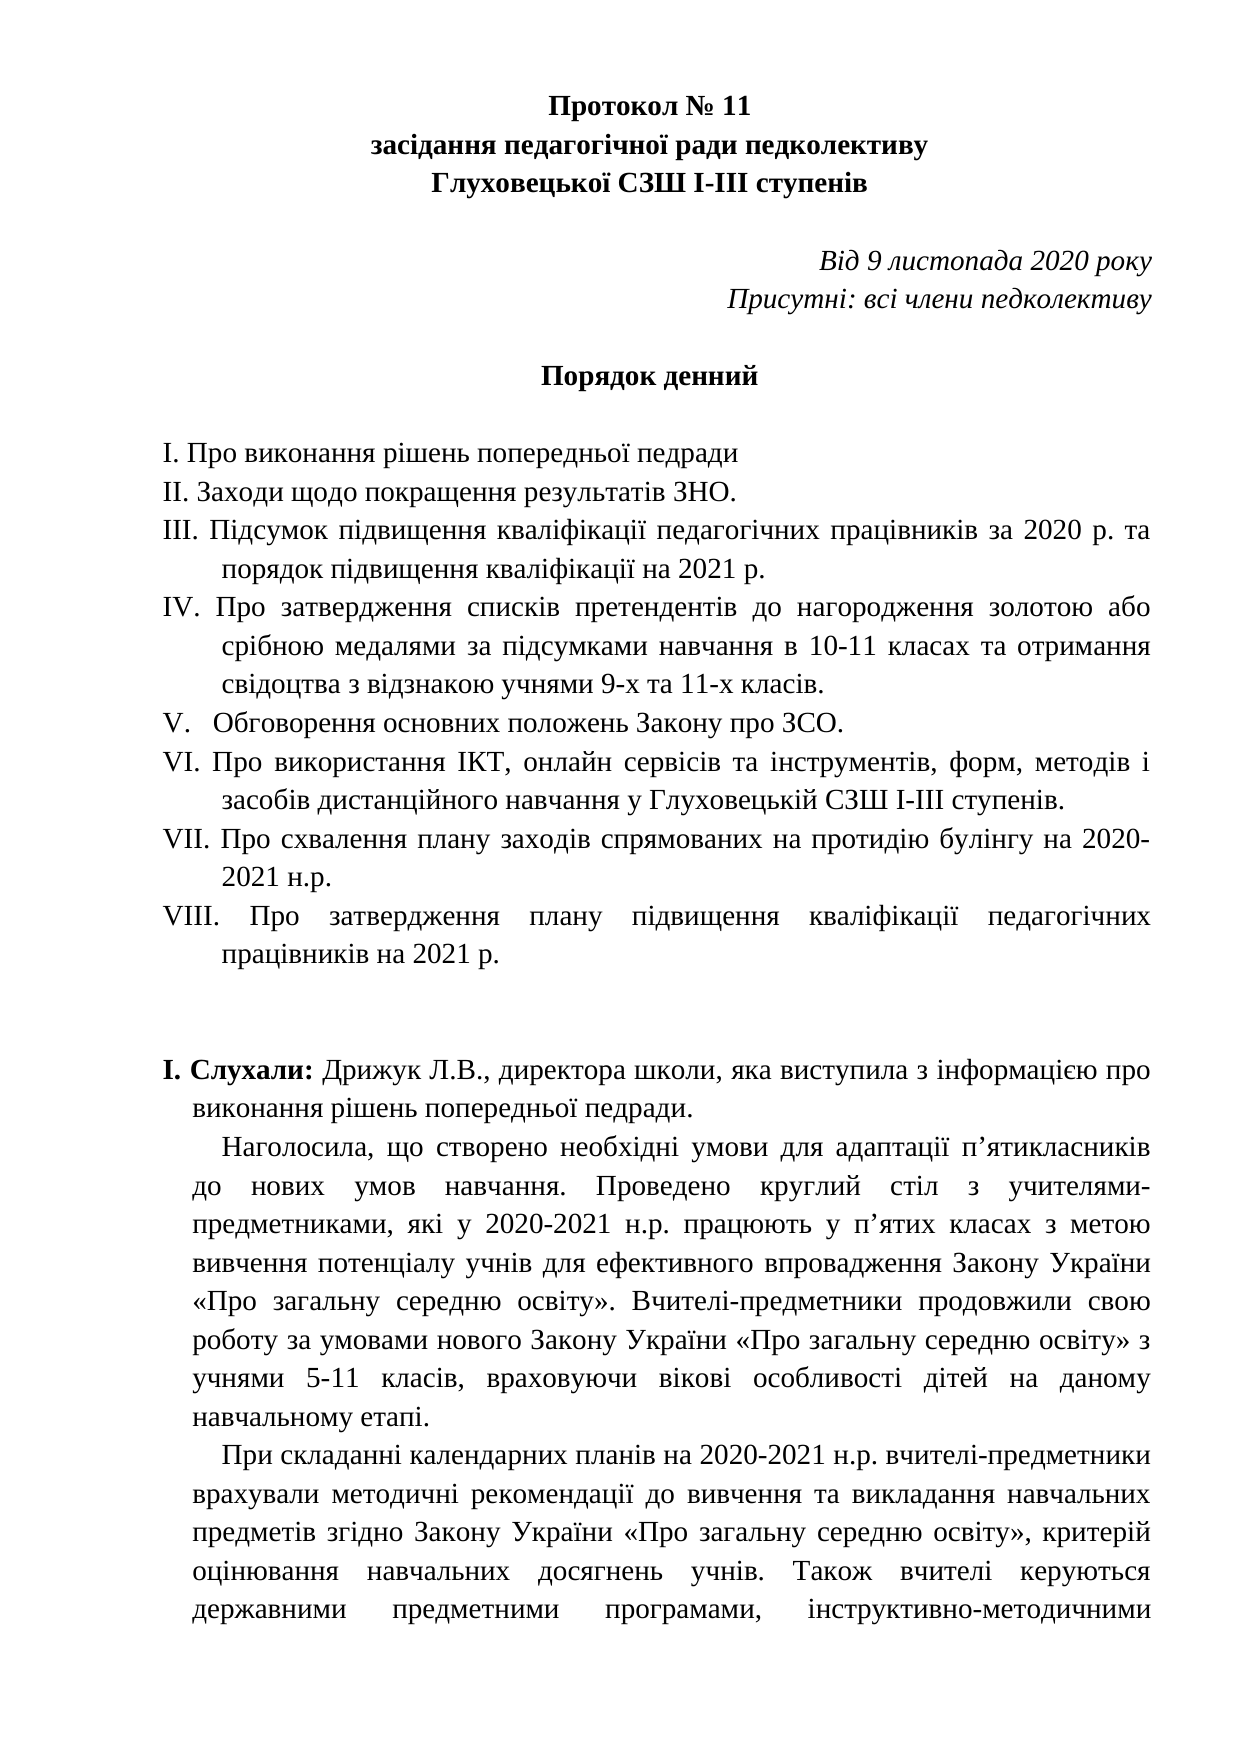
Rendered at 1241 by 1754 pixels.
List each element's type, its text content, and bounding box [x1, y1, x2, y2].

text VI. Про використання ІКТ, онлайн сервісів та інструментів, форм, методів і засобів дистанційного навчання у Глуховецькій СЗШ І-ІІІ ступенів. [162, 744, 1152, 816]
text Наголосила, що створено необхідні умови для адаптації п’ятикласників до нових умов навчання. Проведено круглий стіл з учителями-предметниками, які у 2020-2021 н.р. працюють у п’ятих класах з метою вивчення потенціалу учнів для ефективного впровадження Закону України «Про загальну середню освіту». Вчителі-предметники продовжили свою роботу за умовами нового Закону України «Про загальну середню освіту» з учнями 5-11 класів, враховуючи вікові особливості дітей на даному навчальному етапі. [192, 1129, 1152, 1432]
text І. Слухали: Дрижук Л.В., директора школи, яка виступила з інформацією про виконання рішень попередньої педради. [162, 1052, 1152, 1124]
text Присутні: всі члени педколективу [148, 281, 1152, 315]
text І. Про виконання рішень попередньої педради [162, 435, 1152, 469]
text IV. Про затвердження списків претендентів до нагородження золотою або срібною медалями за підсумками навчання в 10-11 класах та отримання свідоцтва з відзнакою учнями 9-х та 11-х класів. [162, 589, 1152, 700]
text ІІ. Заходи щодо покращення результатів ЗНО. [162, 474, 1152, 507]
text Глуховецької СЗШ І-ІІІ ступенів [148, 166, 1152, 199]
text VII. Про схвалення плану заходів спрямованих на протидію булінгу на 2020-2021 н.р. [162, 821, 1152, 893]
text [192, 1437, 1152, 1625]
text засідання педагогічної ради педколективу [148, 127, 1152, 161]
text ІII. Підсумок підвищення кваліфікації педагогічних працівників за 2020 р. та порядок підвищення кваліфікації на 2021 р. [162, 512, 1152, 584]
text Порядок денний [148, 358, 1152, 392]
text V. Обговорення основних положень Закону про ЗСО. [162, 705, 1152, 739]
text VIII. Про затвердження плану підвищення кваліфікації педагогічних працівників на 2021 р. [162, 898, 1152, 970]
text Від 9 листопада 2020 року [148, 243, 1152, 276]
text Протокол № 11 [148, 88, 1152, 122]
